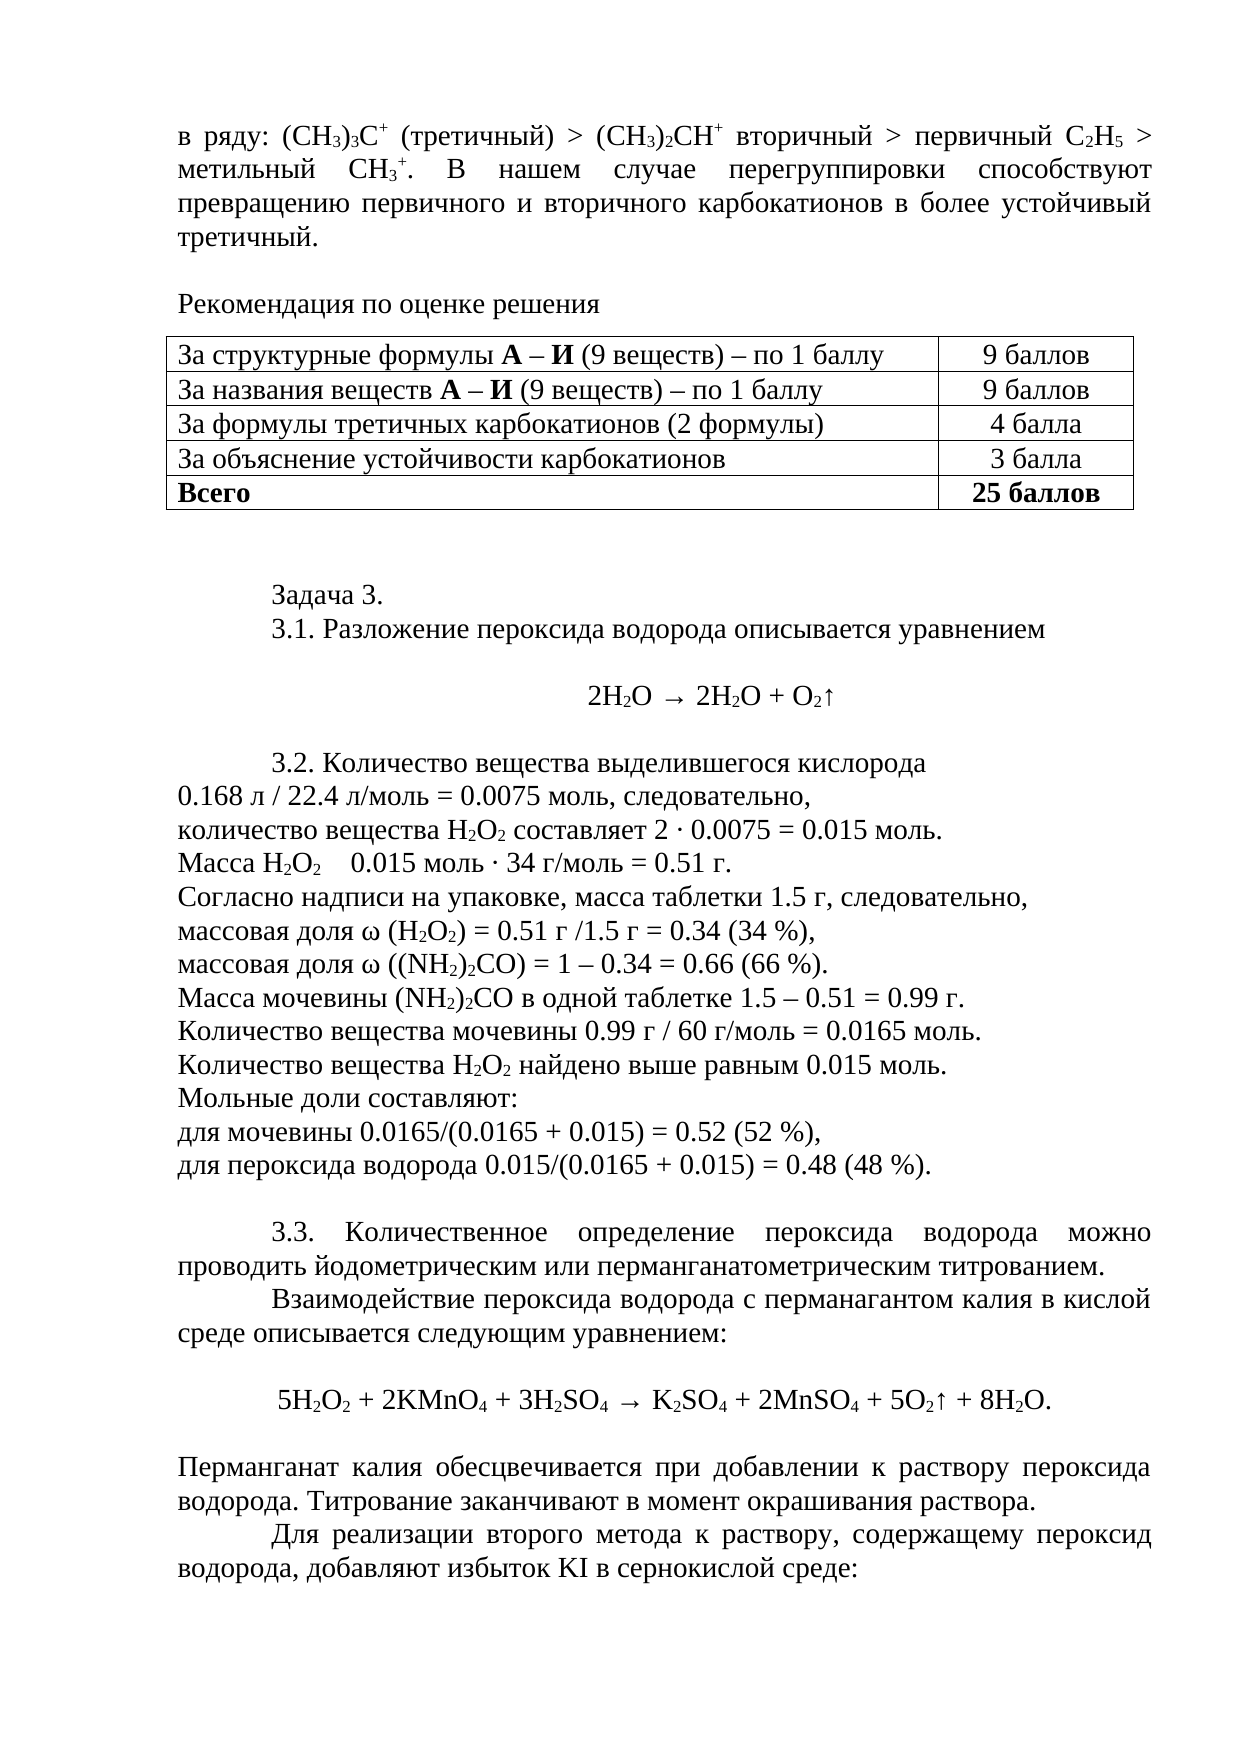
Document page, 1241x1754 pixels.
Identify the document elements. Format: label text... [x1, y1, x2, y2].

table_cell 25 баллов [939, 476, 1133, 509]
text Взаимодействие пероксида водорода с перманагантом калия в кислой среде описывается следующим уравнением: [177, 1282, 1152, 1349]
table_cell Всего [167, 476, 938, 509]
table_cell 3 балла [939, 441, 1133, 474]
table_cell За формулы третичных карбокатионов (2 формулы) [167, 406, 938, 440]
text Перманганат калия обесцвечивается при добавлении к раствору пероксида водорода. Титрование заканчивают в момент окрашивания раствора. [177, 1449, 1152, 1516]
text 0.168 л / 22.4 л/моль = 0.0075 моль, следовательно, [177, 778, 1152, 812]
text 5H2O2 + 2KMnO4 + 3H2SO4 → K2SO4 + 2MnSO4 + 5O2↑ + 8H2O. [177, 1382, 1152, 1416]
text Согласно надписи на упаковке, масса таблетки 1.5 г, следовательно, [177, 879, 1152, 913]
table_cell За названия веществ А – И (9 веществ) – по 1 баллу [167, 372, 938, 405]
table_cell 4 балла [939, 406, 1133, 440]
text для пероксида водорода 0.015/(0.0165 + 0.015) = 0.48 (48 %). [177, 1147, 1152, 1181]
table_header За структурные формулы А – И (9 веществ) – по 1 баллу [167, 337, 938, 371]
text Масса мочевины (NH2)2CO в одной таблетке 1.5 – 0.51 = 0.99 г. [177, 980, 1152, 1013]
text Количество вещества H2O2 найдено выше равным 0.015 моль. [177, 1047, 1152, 1080]
table_cell За объяснение устойчивости карбокатионов [167, 441, 938, 474]
table_header 9 баллов [939, 337, 1133, 371]
text Задача 3. [177, 577, 1152, 611]
text массовая доля ω (H2O2) = 0.51 г /1.5 г = 0.34 (34 %), [177, 913, 1152, 946]
text Количество вещества мочевины 0.99 г / 60 г/моль = 0.0165 моль. [177, 1013, 1152, 1047]
text 3.2. Количество вещества выделившегося кислорода [177, 745, 1152, 778]
text Мольные доли составляют: [177, 1080, 1152, 1114]
text 3.3. Количественное определение пероксида водорода можно проводить йодометрическим или перманганатометрическим титрованием. [177, 1214, 1152, 1282]
text массовая доля ω ((NH2)2CO) = 1 – 0.34 = 0.66 (66 %). [177, 946, 1152, 980]
text Масса H2O2 0.015 моль ∙ 34 г/моль = 0.51 г. [177, 846, 1152, 879]
text 3.1. Разложение пероксида водорода описывается уравнением [177, 611, 1152, 644]
text Рекомендация по оценке решения [177, 286, 1152, 319]
text Для реализации второго метода к раствору, содержащему пероксид водорода, добавляют избыток KI в сернокислой среде: [177, 1516, 1152, 1583]
table_cell 9 баллов [939, 372, 1133, 405]
text для мочевины 0.0165/(0.0165 + 0.015) = 0.52 (52 %), [177, 1114, 1152, 1147]
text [177, 118, 1152, 252]
text количество вещества H2O2 составляет 2 ∙ 0.0075 = 0.015 моль. [177, 812, 1152, 846]
text 2Н2О → 2Н2О + О2↑ [177, 678, 1152, 711]
